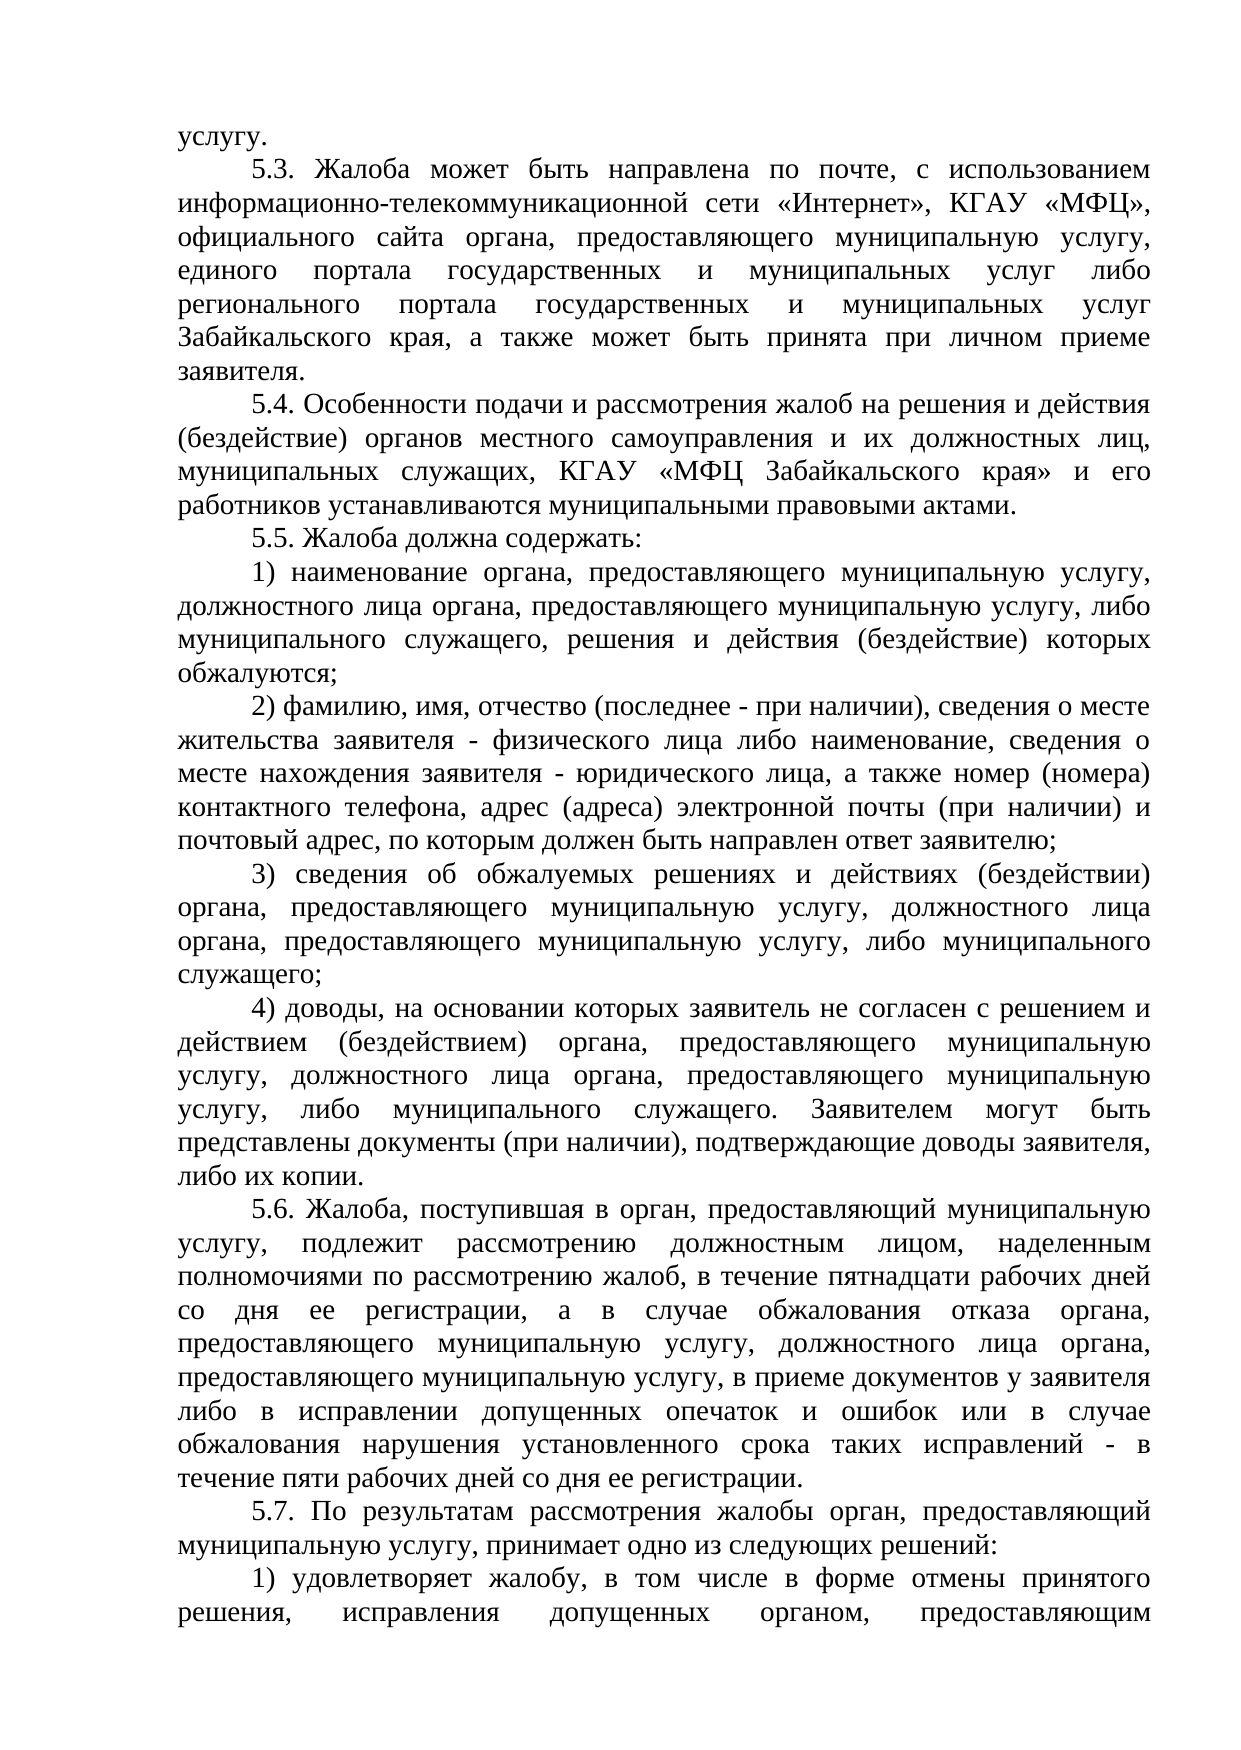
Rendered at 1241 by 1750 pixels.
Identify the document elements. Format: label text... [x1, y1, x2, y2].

text 5.7. По результатам рассмотрения жалобы орган, предоставляющий муниципальную услугу, принимает одно из следующих решений: [177, 1493, 1152, 1560]
text 3) сведения об обжалуемых решениях и действиях (бездействии) органа, предоставляющего муниципальную услугу, должностного лица органа, предоставляющего муниципальную услугу, либо муниципального служащего; [177, 856, 1152, 990]
text 5.3. Жалоба может быть направлена по почте, с использованием информационно-телекоммуникационной сети «Интернет», КГАУ «МФЦ», официального сайта органа, предоставляющего муниципальную услугу, единого портала государственных и муниципальных услуг либо регионального портала государственных и муниципальных услуг Забайкальского края, а также может быть принята при личном приеме заявителя. [177, 152, 1152, 386]
text 5.6. Жалоба, поступившая в орган, предоставляющий муниципальную услугу, подлежит рассмотрению должностным лицом, наделенным полномочиями по рассмотрению жалоб, в течение пятнадцати рабочих дней со дня ее регистрации, а в случае обжалования отказа органа, предоставляющего муниципальную услугу, должностного лица органа, предоставляющего муниципальную услугу, в приеме документов у заявителя либо в исправлении допущенных опечаток и ошибок или в случае обжалования нарушения установленного срока таких исправлений - в течение пяти рабочих дней со дня ее регистрации. [177, 1191, 1152, 1493]
text 5.5. Жалоба должна содержать: [177, 521, 1152, 554]
text 1) наименование органа, предоставляющего муниципальную услугу, должностного лица органа, предоставляющего муниципальную услугу, либо муниципального служащего, решения и действия (бездействие) которых обжалуются; [177, 554, 1152, 688]
text 2) фамилию, имя, отчество (последнее - при наличии), сведения о месте жительства заявителя - физического лица либо наименование, сведения о месте нахождения заявителя - юридического лица, а также номер (номера) контактного телефона, адрес (адреса) электронной почты (при наличии) и почтовый адрес, по которым должен быть направлен ответ заявителю; [177, 688, 1152, 856]
text 5.4. Особенности подачи и рассмотрения жалоб на решения и действия (бездействие) органов местного самоуправления и их должностных лиц, муниципальных служащих, КГАУ «МФЦ Забайкальского края» и его работников устанавливаются муниципальными правовыми актами. [177, 386, 1152, 521]
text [177, 1560, 1152, 1627]
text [177, 118, 1152, 152]
text 4) доводы, на основании которых заявитель не согласен с решением и действием (бездействием) органа, предоставляющего муниципальную услугу, должностного лица органа, предоставляющего муниципальную услугу, либо муниципального служащего. Заявителем могут быть представлены документы (при наличии), подтверждающие доводы заявителя, либо их копии. [177, 990, 1152, 1191]
